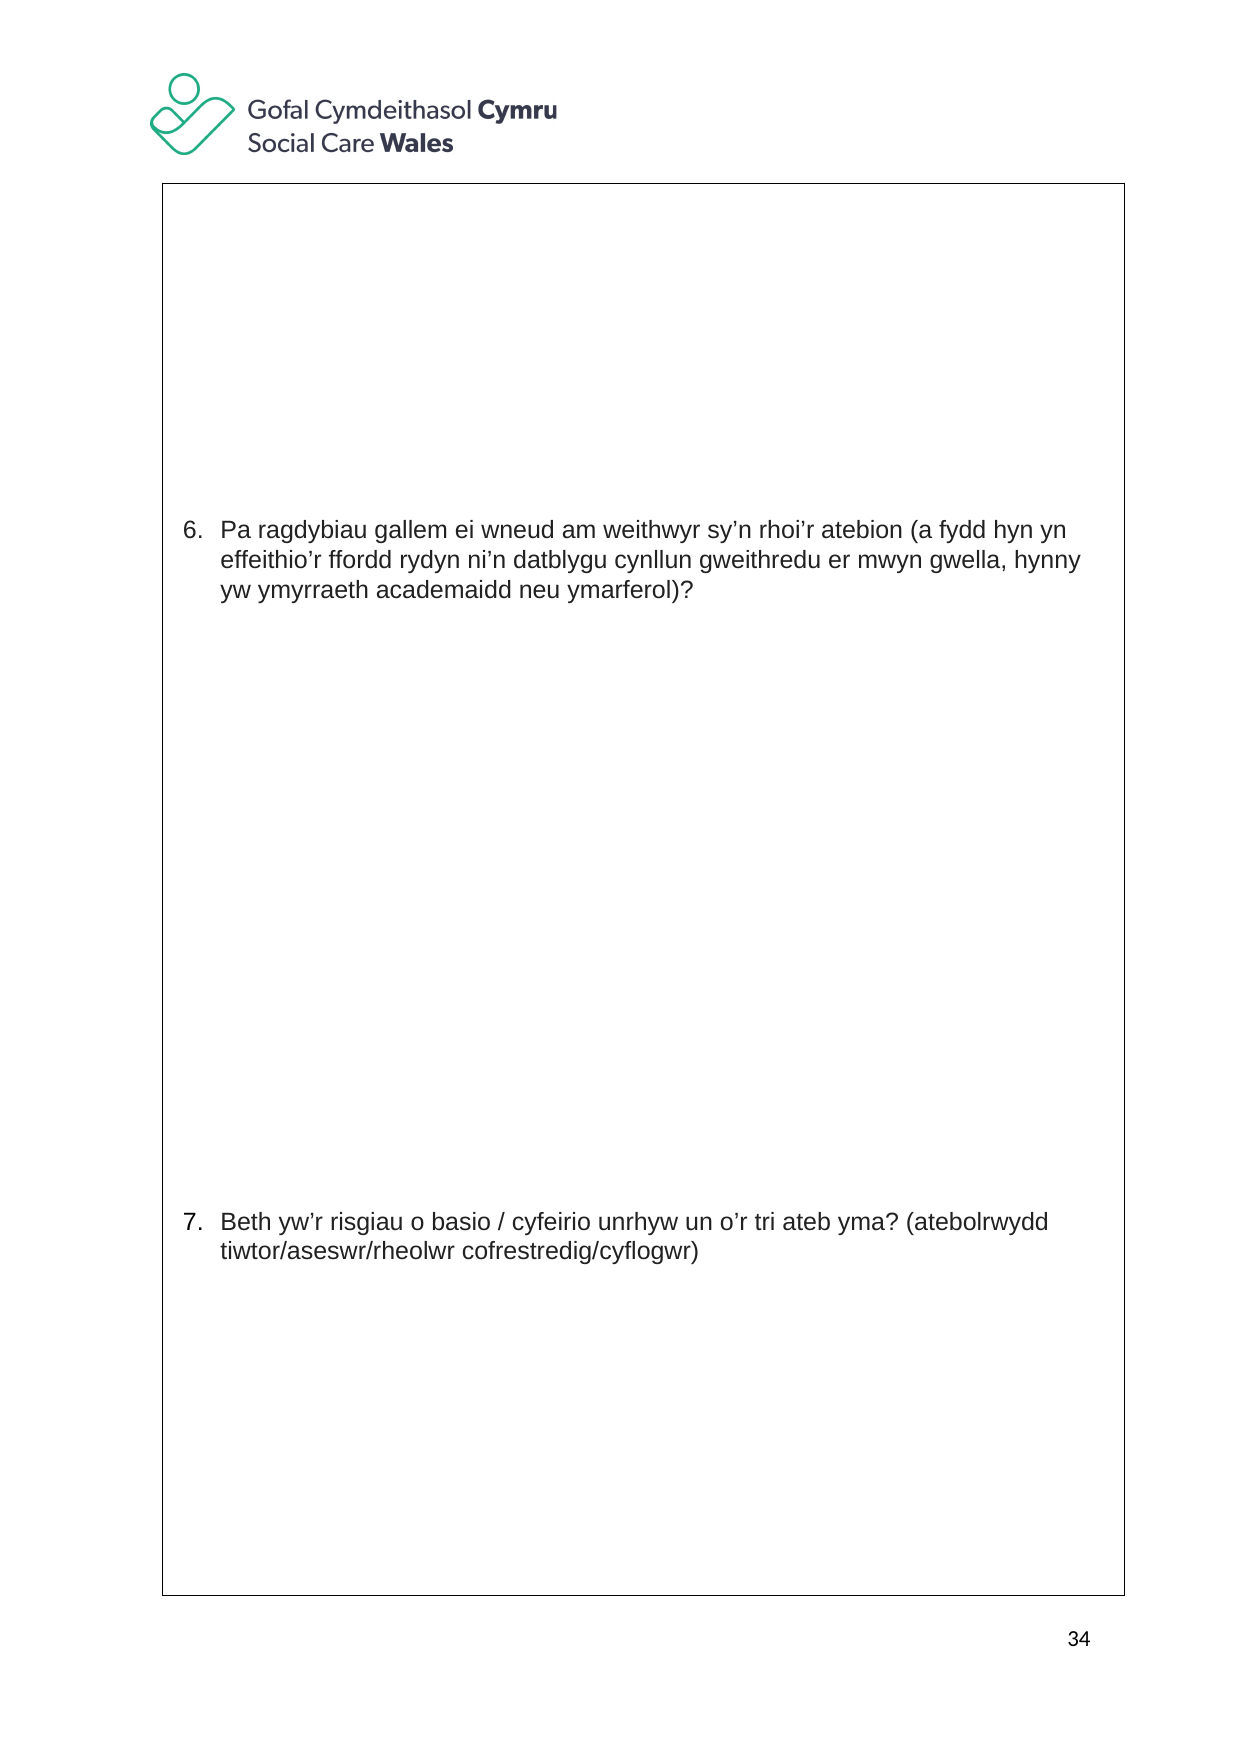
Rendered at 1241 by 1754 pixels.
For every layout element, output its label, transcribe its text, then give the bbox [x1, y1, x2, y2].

picture [150, 73, 557, 155]
